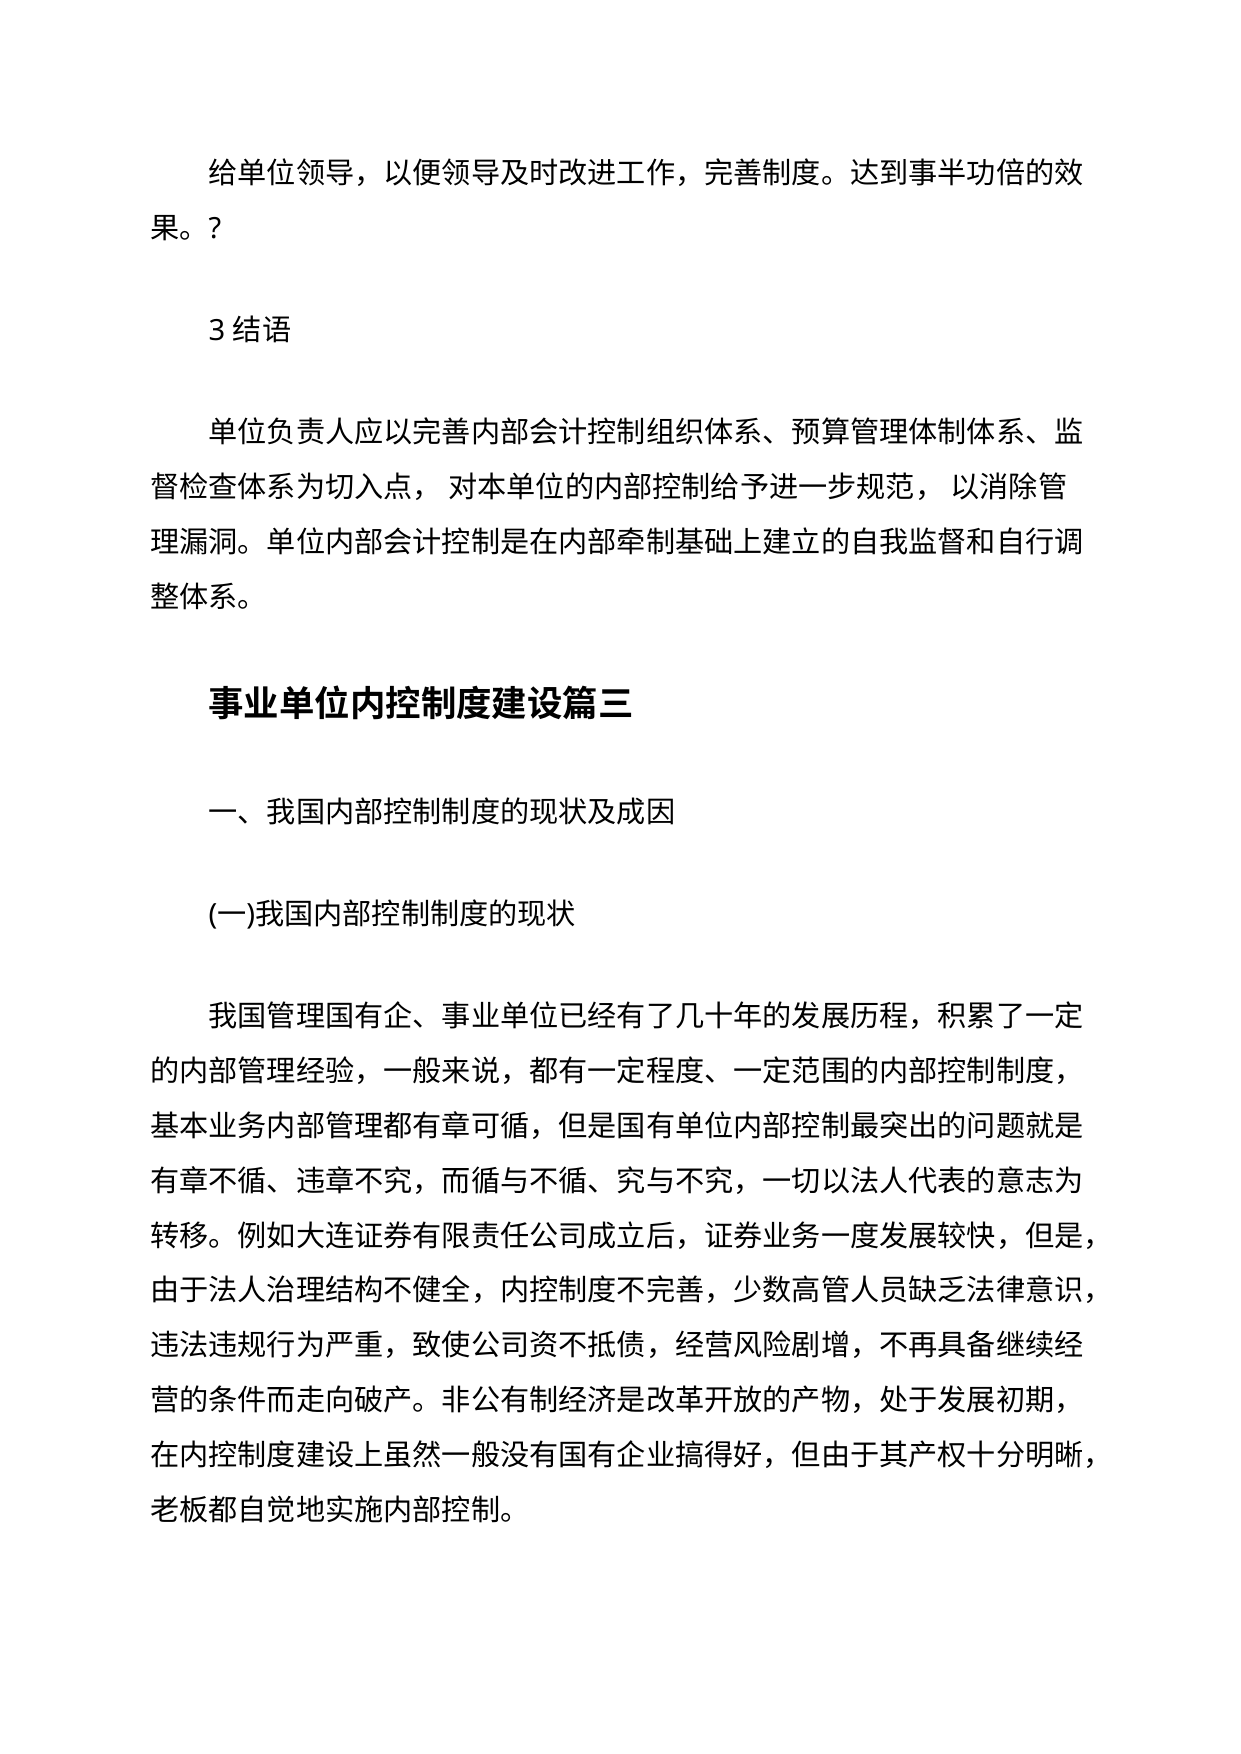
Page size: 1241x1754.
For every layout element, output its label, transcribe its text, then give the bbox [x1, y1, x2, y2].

text 我国管理国有企、事业单位已经有了几十年的发展历程，积累了一定的内部管理经验，一般来说，都有一定程度、一定范围的内部控制制度，基本业务内部管理都有章可循，但是国有单位内部控制最突出的问题就是有章不循、违章不究，而循与不循、究与不究，一切以法人代表的意志为转移。例如大连证券有限责任公司成立后，证券业务一度发展较快，但是，由于法人治理结构不健全，内控制度不完善，少数高管人员缺乏法律意识，违法违规行为严重，致使公司资不抵债，经营风险剧增，不再具备继续经营的条件而走向破产。非公有制经济是改革开放的产物，处于发展初期，在内控制度建设上虽然一般没有国有企业搞得好，但由于其产权十分明晰，老板都自觉地实施内部控制。 [150, 992, 1090, 1529]
text (一)我国内部控制制度的现状 [150, 891, 1090, 933]
text 事业单位内控制度建设篇三 [150, 675, 1090, 727]
text 3 结语 [150, 307, 1090, 349]
text 一、我国内部控制制度的现状及成因 [150, 789, 1090, 831]
text 单位负责人应以完善内部会计控制组织体系、预算管理体制体系、监督检查体系为切入点， 对本单位的内部控制给予进一步规范， 以消除管理漏洞。单位内部会计控制是在内部牵制基础上建立的自我监督和自行调整体系。 [150, 409, 1090, 616]
text 给单位领导，以便领导及时改进工作，完善制度。达到事半功倍的效果。? [150, 150, 1090, 247]
